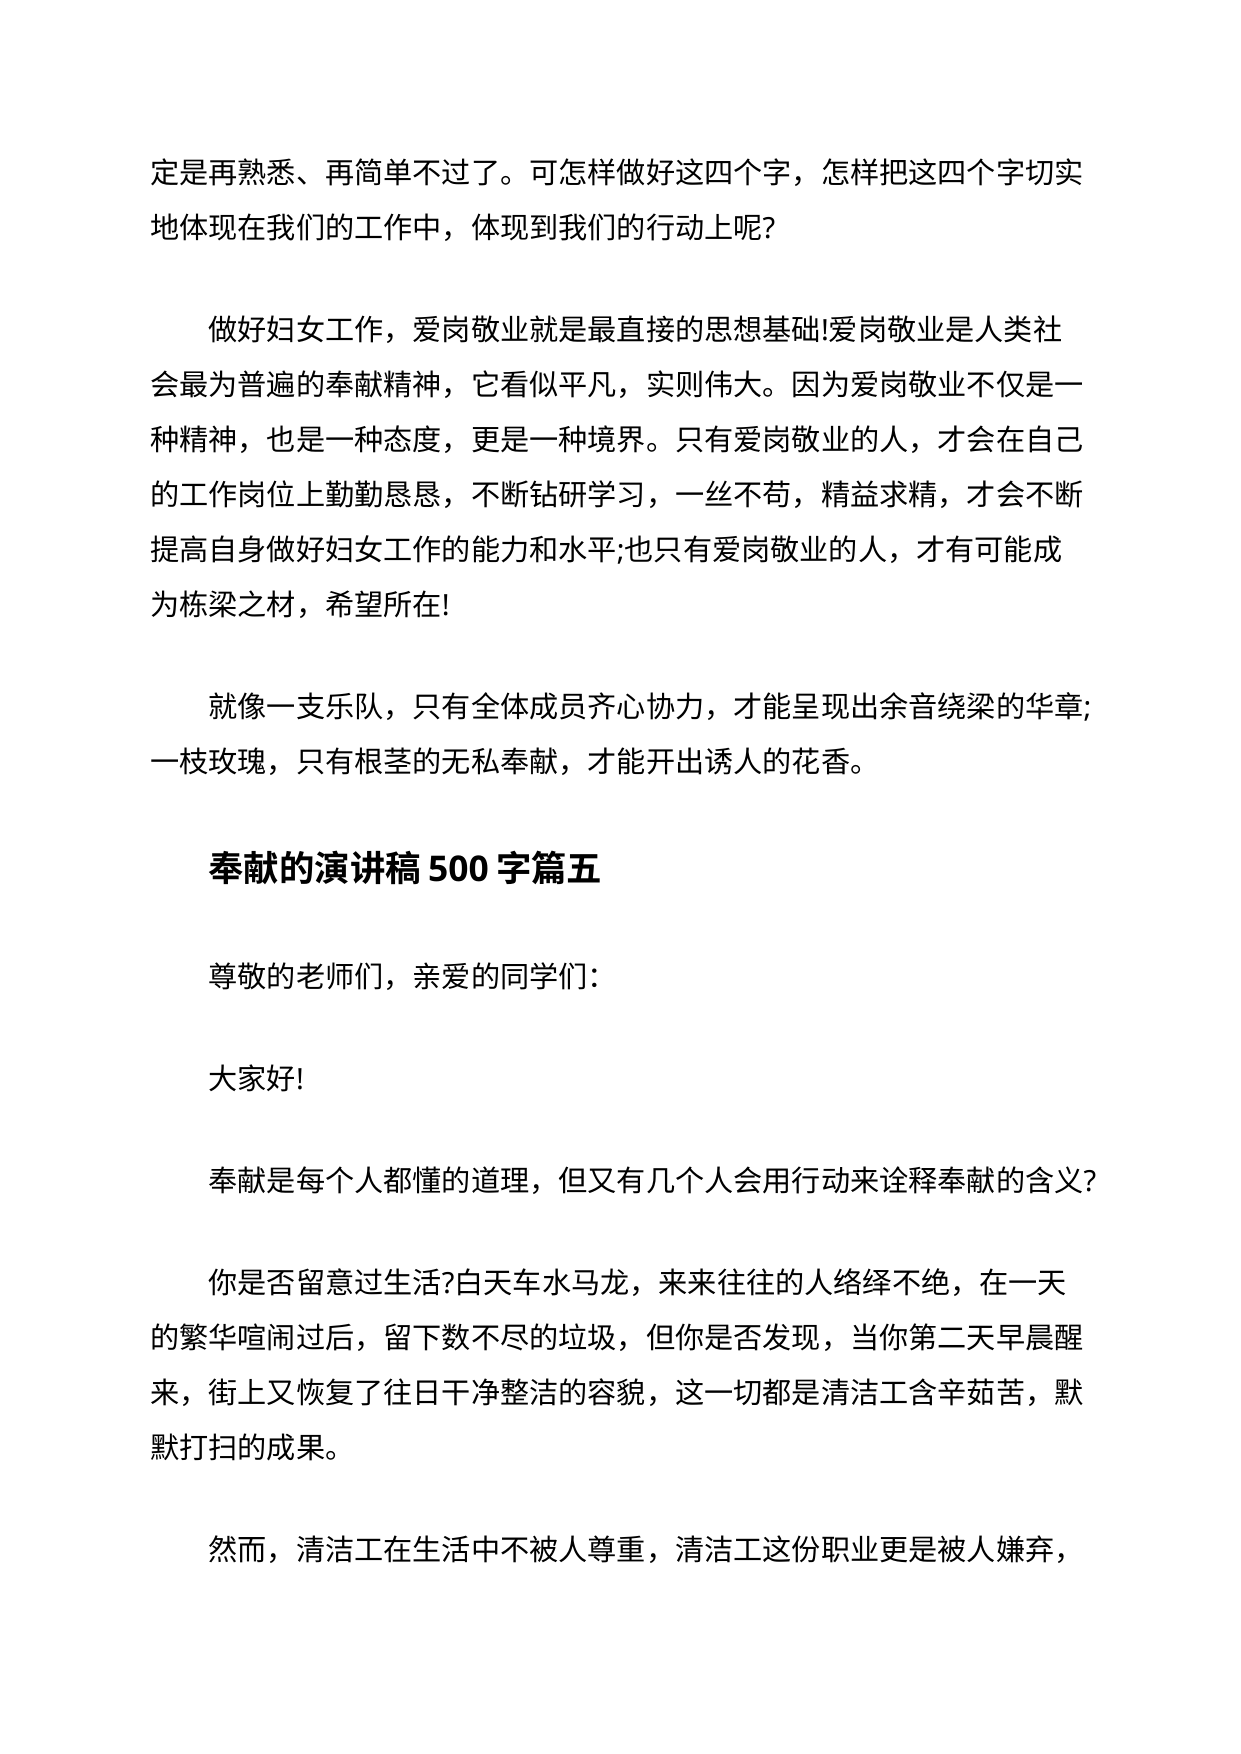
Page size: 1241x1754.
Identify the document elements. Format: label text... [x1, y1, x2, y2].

text 奉献是每个人都懂的道理，但又有几个人会用行动来诠释奉献的含义? [150, 1158, 1090, 1200]
text 奉献的演讲稿500字篇五 [150, 840, 1090, 892]
text 就像一支乐队，只有全体成员齐心协力，才能呈现出余音绕梁的华章;一枝玫瑰，只有根茎的无私奉献，才能开出诱人的花香。 [150, 683, 1090, 781]
text 你是否留意过生活?白天车水马龙，来来往往的人络绎不绝，在一天的繁华喧闹过后，留下数不尽的垃圾，但你是否发现，当你第二天早晨醒来，街上又恢复了往日干净整洁的容貌，这一切都是清洁工含辛茹苦，默默打扫的成果。 [150, 1259, 1090, 1467]
text 做好妇女工作，爱岗敬业就是最直接的思想基础!爱岗敬业是人类社会最为普遍的奉献精神，它看似平凡，实则伟大。因为爱岗敬业不仅是一种精神，也是一种态度，更是一种境界。只有爱岗敬业的人，才会在自己的工作岗位上勤勤恳恳，不断钻研学习，一丝不苟，精益求精，才会不断提高自身做好妇女工作的能力和水平;也只有爱岗敬业的人，才有可能成为栋梁之材，希望所在! [150, 307, 1090, 624]
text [150, 1526, 1090, 1568]
text 尊敬的老师们，亲爱的同学们： [150, 954, 1090, 996]
text 大家好! [150, 1056, 1090, 1098]
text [150, 150, 1090, 247]
